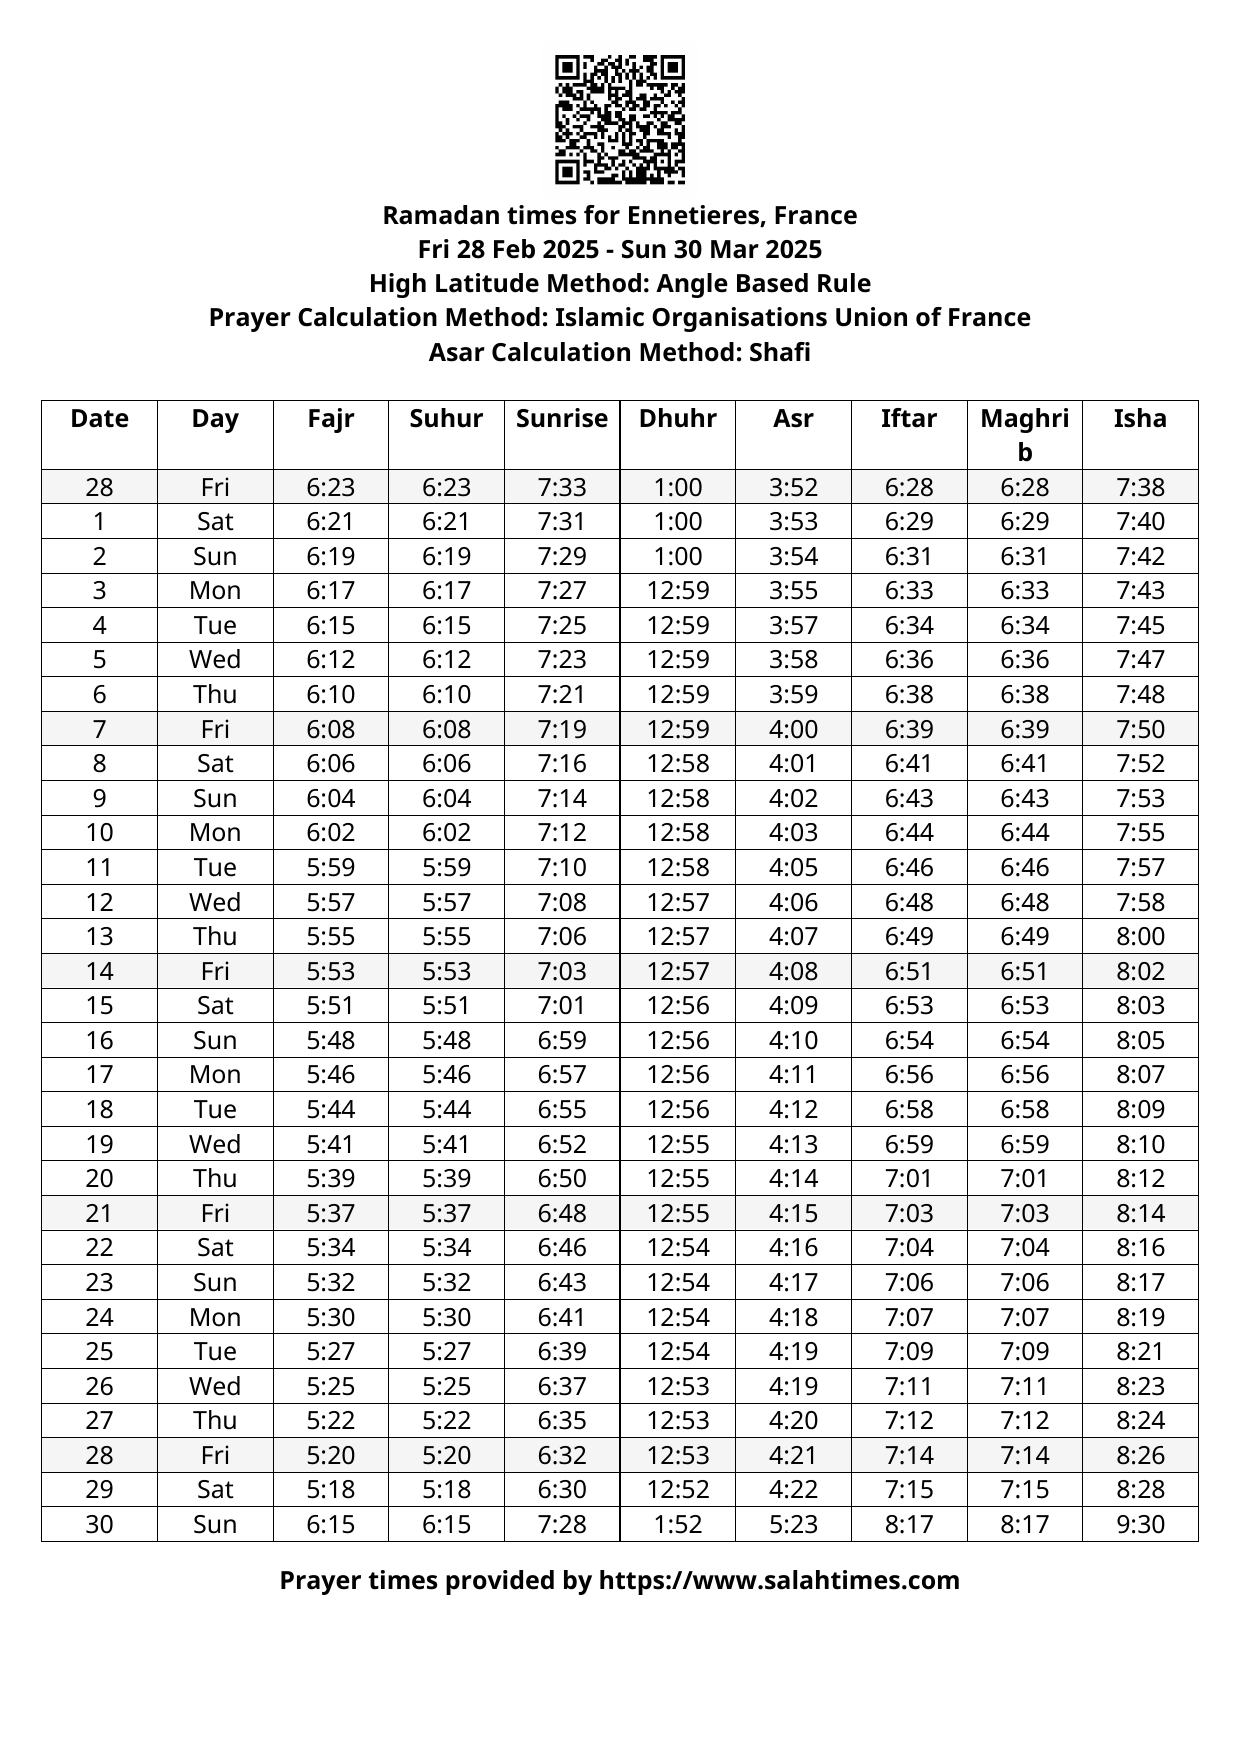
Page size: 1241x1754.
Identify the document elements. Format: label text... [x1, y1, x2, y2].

table_cell Fri [158, 470, 273, 503]
table_cell 4:21 [736, 1438, 851, 1472]
table_cell 5:32 [274, 1265, 388, 1299]
table_cell 6:30 [505, 1473, 619, 1506]
table_cell 10 [42, 816, 157, 849]
text Prayer times provided by https://www.salahtimes.com [42, 1563, 1198, 1597]
table_cell 23 [42, 1265, 157, 1299]
table_cell 6:37 [505, 1369, 619, 1402]
table_cell 4:00 [736, 712, 851, 745]
table_cell 7:15 [852, 1473, 967, 1506]
table_cell Sat [158, 1231, 273, 1264]
table_cell 4:22 [736, 1473, 851, 1506]
table_cell 1:00 [621, 504, 735, 538]
table_cell 4:19 [736, 1369, 851, 1402]
table_cell 4:06 [736, 885, 851, 918]
table_cell 7:01 [852, 1161, 967, 1195]
table_cell 5:41 [274, 1127, 388, 1160]
table_cell 6:28 [968, 470, 1082, 503]
table_cell 6:51 [968, 954, 1082, 987]
table_cell Fri [158, 954, 273, 987]
table_cell 4:14 [736, 1161, 851, 1195]
table_cell 6:06 [389, 746, 504, 780]
table_cell 6:15 [389, 1507, 504, 1541]
table_cell 5:34 [389, 1231, 504, 1264]
table_cell 7:01 [505, 989, 619, 1022]
table_cell 3:59 [736, 677, 851, 711]
table_cell 7:53 [1083, 781, 1198, 814]
table_cell 6:12 [389, 643, 504, 676]
table_cell 6:39 [852, 712, 967, 745]
table_cell 5:32 [389, 1265, 504, 1299]
table_cell 12 [42, 885, 157, 918]
table_cell 12:54 [621, 1334, 735, 1368]
table_cell 8:05 [1083, 1023, 1198, 1057]
table_cell 12:53 [621, 1369, 735, 1402]
table_cell 13 [42, 919, 157, 953]
table_cell 7:58 [1083, 885, 1198, 918]
table_cell 1:52 [621, 1507, 735, 1541]
table_cell 9:30 [1083, 1507, 1198, 1541]
table_cell 5:20 [274, 1438, 388, 1472]
table_cell 6:54 [852, 1023, 967, 1057]
table_cell 8:24 [1083, 1404, 1198, 1437]
table_cell 5:34 [274, 1231, 388, 1264]
table_cell 5:22 [389, 1404, 504, 1437]
table_cell Tue [158, 850, 273, 884]
table_cell Sun [158, 781, 273, 814]
table_cell 7:08 [505, 885, 619, 918]
table_cell 8:07 [1083, 1058, 1198, 1091]
table_cell 12:58 [621, 850, 735, 884]
table_cell 5:18 [274, 1473, 388, 1506]
table_cell 6:17 [389, 574, 504, 607]
table_cell 30 [42, 1507, 157, 1541]
table_cell 6:44 [852, 816, 967, 849]
table_cell 7:33 [505, 470, 619, 503]
table_cell 7:03 [968, 1196, 1082, 1229]
table_cell 6:53 [968, 989, 1082, 1022]
table_cell 5:44 [389, 1092, 504, 1126]
table_cell 7:14 [505, 781, 619, 814]
table_cell 12:57 [621, 919, 735, 953]
table_cell 6:34 [968, 608, 1082, 642]
table_cell 6:02 [274, 816, 388, 849]
table_header Isha [1083, 401, 1198, 469]
table_cell 6:19 [389, 539, 504, 572]
table_cell 7:10 [505, 850, 619, 884]
table_cell 6:32 [505, 1438, 619, 1472]
table_cell 7 [42, 712, 157, 745]
table_cell 7:31 [505, 504, 619, 538]
table_cell 25 [42, 1334, 157, 1368]
table_cell 6:50 [505, 1161, 619, 1195]
table_cell 6:58 [852, 1092, 967, 1126]
table_cell 8 [42, 746, 157, 780]
text Asar Calculation Method: Shafi [42, 334, 1198, 368]
table_cell 2 [42, 539, 157, 572]
table_cell 6:43 [968, 781, 1082, 814]
table_cell 6:17 [274, 574, 388, 607]
table_cell Mon [158, 1058, 273, 1091]
table_cell 6:23 [389, 470, 504, 503]
table_cell 5:57 [274, 885, 388, 918]
table_cell 4:19 [736, 1334, 851, 1368]
table_cell 3 [42, 574, 157, 607]
table_cell 7:43 [1083, 574, 1198, 607]
table_cell 8:09 [1083, 1092, 1198, 1126]
table_cell Sat [158, 1473, 273, 1506]
table_cell 12:56 [621, 1092, 735, 1126]
table_cell 5:25 [389, 1369, 504, 1402]
table_cell 12:58 [621, 816, 735, 849]
table_cell 6:06 [274, 746, 388, 780]
text Fri 28 Feb 2025 - Sun 30 Mar 2025 [42, 232, 1198, 266]
table_cell 6:29 [968, 504, 1082, 538]
table_cell 8:14 [1083, 1196, 1198, 1229]
table_cell 4:20 [736, 1404, 851, 1437]
table_cell 7:09 [968, 1334, 1082, 1368]
table_cell 5:25 [274, 1369, 388, 1402]
table_cell 6:02 [389, 816, 504, 849]
table_cell 28 [42, 470, 157, 503]
table_cell 5:18 [389, 1473, 504, 1506]
table_cell 4:17 [736, 1265, 851, 1299]
table_cell Thu [158, 677, 273, 711]
table_cell 5:53 [274, 954, 388, 987]
table_cell 6:38 [852, 677, 967, 711]
table_cell 6:08 [274, 712, 388, 745]
table_cell 5:30 [389, 1300, 504, 1333]
table_cell 14 [42, 954, 157, 987]
table_cell 22 [42, 1231, 157, 1264]
table_cell 24 [42, 1300, 157, 1333]
table_cell 6:58 [968, 1092, 1082, 1126]
table_cell 6:21 [274, 504, 388, 538]
table_header Dhuhr [621, 401, 735, 469]
table_cell 1:00 [621, 539, 735, 572]
table_cell 7:38 [1083, 470, 1198, 503]
table_cell 6:23 [274, 470, 388, 503]
table_cell 5:37 [389, 1196, 504, 1229]
table_cell 7:14 [968, 1438, 1082, 1472]
table_cell 15 [42, 989, 157, 1022]
table_cell 12:55 [621, 1161, 735, 1195]
table_cell 7:23 [505, 643, 619, 676]
table_cell 7:09 [852, 1334, 967, 1368]
table_cell 6 [42, 677, 157, 711]
table_header Fajr [274, 401, 388, 469]
table_cell 6:31 [968, 539, 1082, 572]
table_cell Sun [158, 1023, 273, 1057]
table_cell 5:57 [389, 885, 504, 918]
table_cell 7:07 [968, 1300, 1082, 1333]
table_cell 8:26 [1083, 1438, 1198, 1472]
table_cell 6:56 [968, 1058, 1082, 1091]
table_cell 5 [42, 643, 157, 676]
table_cell 12:59 [621, 712, 735, 745]
table_cell 6:43 [505, 1265, 619, 1299]
table_cell 4:05 [736, 850, 851, 884]
table_cell 5:39 [274, 1161, 388, 1195]
picture [542, 41, 699, 198]
table_cell 27 [42, 1404, 157, 1437]
text Ramadan times for Ennetieres, France [42, 198, 1198, 232]
table_cell 16 [42, 1023, 157, 1057]
table_cell 6:15 [274, 1507, 388, 1541]
table_cell 4:09 [736, 989, 851, 1022]
table_cell 12:56 [621, 1023, 735, 1057]
table_cell 4:18 [736, 1300, 851, 1333]
table_cell 8:28 [1083, 1473, 1198, 1506]
table_cell 8:21 [1083, 1334, 1198, 1368]
table_cell 6:10 [389, 677, 504, 711]
table_cell 6:51 [852, 954, 967, 987]
table_header Day [158, 401, 273, 469]
table_header Asr [736, 401, 851, 469]
table_cell 6:15 [274, 608, 388, 642]
table_cell 6:38 [968, 677, 1082, 711]
table_cell 4:02 [736, 781, 851, 814]
table_cell 4:03 [736, 816, 851, 849]
text Prayer Calculation Method: Islamic Organisations Union of France [42, 300, 1198, 334]
table_cell Mon [158, 1300, 273, 1333]
table_cell 7:06 [505, 919, 619, 953]
table_cell 7:40 [1083, 504, 1198, 538]
table_cell 4:16 [736, 1231, 851, 1264]
table_cell 6:08 [389, 712, 504, 745]
table_cell 5:27 [274, 1334, 388, 1368]
table_cell 20 [42, 1161, 157, 1195]
table_cell 19 [42, 1127, 157, 1160]
table_cell 5:22 [274, 1404, 388, 1437]
table_cell 4:01 [736, 746, 851, 780]
table_cell 4:11 [736, 1058, 851, 1091]
table_header Maghrib [968, 401, 1082, 469]
table_cell 12:59 [621, 574, 735, 607]
table_cell Mon [158, 574, 273, 607]
table_cell 4:12 [736, 1092, 851, 1126]
table_cell 6:35 [505, 1404, 619, 1437]
table_cell 7:55 [1083, 816, 1198, 849]
table_cell 3:58 [736, 643, 851, 676]
table_header Iftar [852, 401, 967, 469]
table_cell 6:56 [852, 1058, 967, 1091]
table_cell 6:33 [852, 574, 967, 607]
table_cell 7:06 [968, 1265, 1082, 1299]
table_cell 3:57 [736, 608, 851, 642]
table_cell 7:04 [852, 1231, 967, 1264]
table_cell 4:07 [736, 919, 851, 953]
table_cell 5:53 [389, 954, 504, 987]
table_cell 6:59 [968, 1127, 1082, 1160]
table_cell 8:17 [852, 1507, 967, 1541]
table_cell 7:45 [1083, 608, 1198, 642]
table_cell 8:10 [1083, 1127, 1198, 1160]
table_cell 12:52 [621, 1473, 735, 1506]
table_cell 7:19 [505, 712, 619, 745]
table_cell Wed [158, 1127, 273, 1160]
table_cell 7:03 [505, 954, 619, 987]
table_cell 4:08 [736, 954, 851, 987]
table_cell 5:59 [274, 850, 388, 884]
table_cell Sat [158, 746, 273, 780]
table_cell 6:57 [505, 1058, 619, 1091]
table_cell 6:44 [968, 816, 1082, 849]
table_cell Sun [158, 1265, 273, 1299]
table_cell 4:15 [736, 1196, 851, 1229]
table_cell 7:01 [968, 1161, 1082, 1195]
table_cell 6:28 [852, 470, 967, 503]
table_cell 6:46 [505, 1231, 619, 1264]
table_cell 6:49 [968, 919, 1082, 953]
table_cell 1 [42, 504, 157, 538]
table_cell 7:11 [852, 1369, 967, 1402]
table_cell Tue [158, 608, 273, 642]
table_cell 6:48 [852, 885, 967, 918]
table_cell 8:17 [1083, 1265, 1198, 1299]
table_cell 6:41 [968, 746, 1082, 780]
table_cell 8:19 [1083, 1300, 1198, 1333]
table_cell 6:54 [968, 1023, 1082, 1057]
table_cell 5:55 [274, 919, 388, 953]
table_cell 12:59 [621, 608, 735, 642]
table_cell 5:55 [389, 919, 504, 953]
table_cell 6:21 [389, 504, 504, 538]
table_cell 8:02 [1083, 954, 1198, 987]
table_cell 7:03 [852, 1196, 967, 1229]
table_cell Wed [158, 1369, 273, 1402]
table_cell 7:16 [505, 746, 619, 780]
table_cell 26 [42, 1369, 157, 1402]
table_cell 7:14 [852, 1438, 967, 1472]
table_cell 12:58 [621, 746, 735, 780]
table_cell 5:39 [389, 1161, 504, 1195]
table_cell 12:54 [621, 1231, 735, 1264]
table_cell 5:48 [274, 1023, 388, 1057]
table_cell 5:59 [389, 850, 504, 884]
table_cell 12:54 [621, 1300, 735, 1333]
table_cell 6:53 [852, 989, 967, 1022]
table_cell 3:52 [736, 470, 851, 503]
table_cell 28 [42, 1438, 157, 1472]
table_cell Thu [158, 919, 273, 953]
table_cell 4 [42, 608, 157, 642]
table_cell 7:15 [968, 1473, 1082, 1506]
table_cell 6:34 [852, 608, 967, 642]
table_cell Fri [158, 1196, 273, 1229]
table_cell 12:57 [621, 885, 735, 918]
table_cell 29 [42, 1473, 157, 1506]
table_cell 6:19 [274, 539, 388, 572]
table_cell 7:50 [1083, 712, 1198, 745]
table_cell 18 [42, 1092, 157, 1126]
table_cell 5:23 [736, 1507, 851, 1541]
table_cell 12:59 [621, 677, 735, 711]
table_cell 21 [42, 1196, 157, 1229]
table_cell 6:36 [852, 643, 967, 676]
table_cell Thu [158, 1161, 273, 1195]
table_cell 7:12 [505, 816, 619, 849]
table_cell 12:55 [621, 1127, 735, 1160]
table_cell 12:56 [621, 1058, 735, 1091]
table_header Date [42, 401, 157, 469]
table_cell 5:30 [274, 1300, 388, 1333]
table_cell 6:04 [389, 781, 504, 814]
table_cell 5:44 [274, 1092, 388, 1126]
table_cell 7:27 [505, 574, 619, 607]
table_cell 6:46 [852, 850, 967, 884]
table_cell 4:10 [736, 1023, 851, 1057]
table_cell 6:41 [505, 1300, 619, 1333]
table_cell Mon [158, 816, 273, 849]
table_cell 6:15 [389, 608, 504, 642]
table_cell 6:55 [505, 1092, 619, 1126]
table_cell 5:37 [274, 1196, 388, 1229]
table_cell Fri [158, 712, 273, 745]
table_cell 6:31 [852, 539, 967, 572]
table_cell 7:25 [505, 608, 619, 642]
table_cell 7:52 [1083, 746, 1198, 780]
table_cell 12:55 [621, 1196, 735, 1229]
table_cell 7:12 [852, 1404, 967, 1437]
table_cell 12:53 [621, 1404, 735, 1437]
table_cell 7:57 [1083, 850, 1198, 884]
table_cell 6:48 [968, 885, 1082, 918]
table_cell 7:21 [505, 677, 619, 711]
table_cell 12:54 [621, 1265, 735, 1299]
table_cell 7:47 [1083, 643, 1198, 676]
table_cell 12:57 [621, 954, 735, 987]
table_cell 3:54 [736, 539, 851, 572]
table_cell 5:46 [389, 1058, 504, 1091]
table_cell 6:36 [968, 643, 1082, 676]
text High Latitude Method: Angle Based Rule [42, 266, 1198, 300]
table_cell Sat [158, 504, 273, 538]
table_cell 5:46 [274, 1058, 388, 1091]
table_cell 6:49 [852, 919, 967, 953]
table_cell 8:00 [1083, 919, 1198, 953]
table_cell 7:42 [1083, 539, 1198, 572]
table_cell 7:07 [852, 1300, 967, 1333]
table_cell 6:41 [852, 746, 967, 780]
table_cell 6:59 [505, 1023, 619, 1057]
table_cell 7:06 [852, 1265, 967, 1299]
table_cell 7:28 [505, 1507, 619, 1541]
table_cell 17 [42, 1058, 157, 1091]
table_cell 8:03 [1083, 989, 1198, 1022]
table_cell Sat [158, 989, 273, 1022]
table_cell 12:58 [621, 781, 735, 814]
table_cell Wed [158, 885, 273, 918]
table_cell 6:48 [505, 1196, 619, 1229]
table_cell 6:39 [505, 1334, 619, 1368]
table_cell 5:51 [389, 989, 504, 1022]
table_cell 8:23 [1083, 1369, 1198, 1402]
table_cell Wed [158, 643, 273, 676]
table_cell 6:39 [968, 712, 1082, 745]
table_cell Fri [158, 1438, 273, 1472]
table_cell 6:04 [274, 781, 388, 814]
table_cell 5:27 [389, 1334, 504, 1368]
table_cell 3:53 [736, 504, 851, 538]
table_cell 6:52 [505, 1127, 619, 1160]
table_cell 5:48 [389, 1023, 504, 1057]
table_cell 6:29 [852, 504, 967, 538]
table_cell 7:11 [968, 1369, 1082, 1402]
table_cell Sun [158, 1507, 273, 1541]
table_cell Thu [158, 1404, 273, 1437]
table_cell 7:29 [505, 539, 619, 572]
table_cell 12:59 [621, 643, 735, 676]
table_cell 1:00 [621, 470, 735, 503]
table_cell 12:56 [621, 989, 735, 1022]
table_cell 11 [42, 850, 157, 884]
table_cell 5:20 [389, 1438, 504, 1472]
table_header Sunrise [505, 401, 619, 469]
table_cell 12:53 [621, 1438, 735, 1472]
table_cell 8:17 [968, 1507, 1082, 1541]
table_cell Tue [158, 1334, 273, 1368]
table_cell 6:10 [274, 677, 388, 711]
table_cell 6:43 [852, 781, 967, 814]
table_cell 8:12 [1083, 1161, 1198, 1195]
table_cell Sun [158, 539, 273, 572]
table_cell 6:33 [968, 574, 1082, 607]
table_cell 6:46 [968, 850, 1082, 884]
table_cell 6:12 [274, 643, 388, 676]
table_cell 8:16 [1083, 1231, 1198, 1264]
table_cell 4:13 [736, 1127, 851, 1160]
table_cell 7:48 [1083, 677, 1198, 711]
table_cell 5:51 [274, 989, 388, 1022]
table_cell Tue [158, 1092, 273, 1126]
table_cell 5:41 [389, 1127, 504, 1160]
table_cell 9 [42, 781, 157, 814]
table_header Suhur [389, 401, 504, 469]
table_cell 7:04 [968, 1231, 1082, 1264]
table_cell 3:55 [736, 574, 851, 607]
table_cell 6:59 [852, 1127, 967, 1160]
table_cell 7:12 [968, 1404, 1082, 1437]
